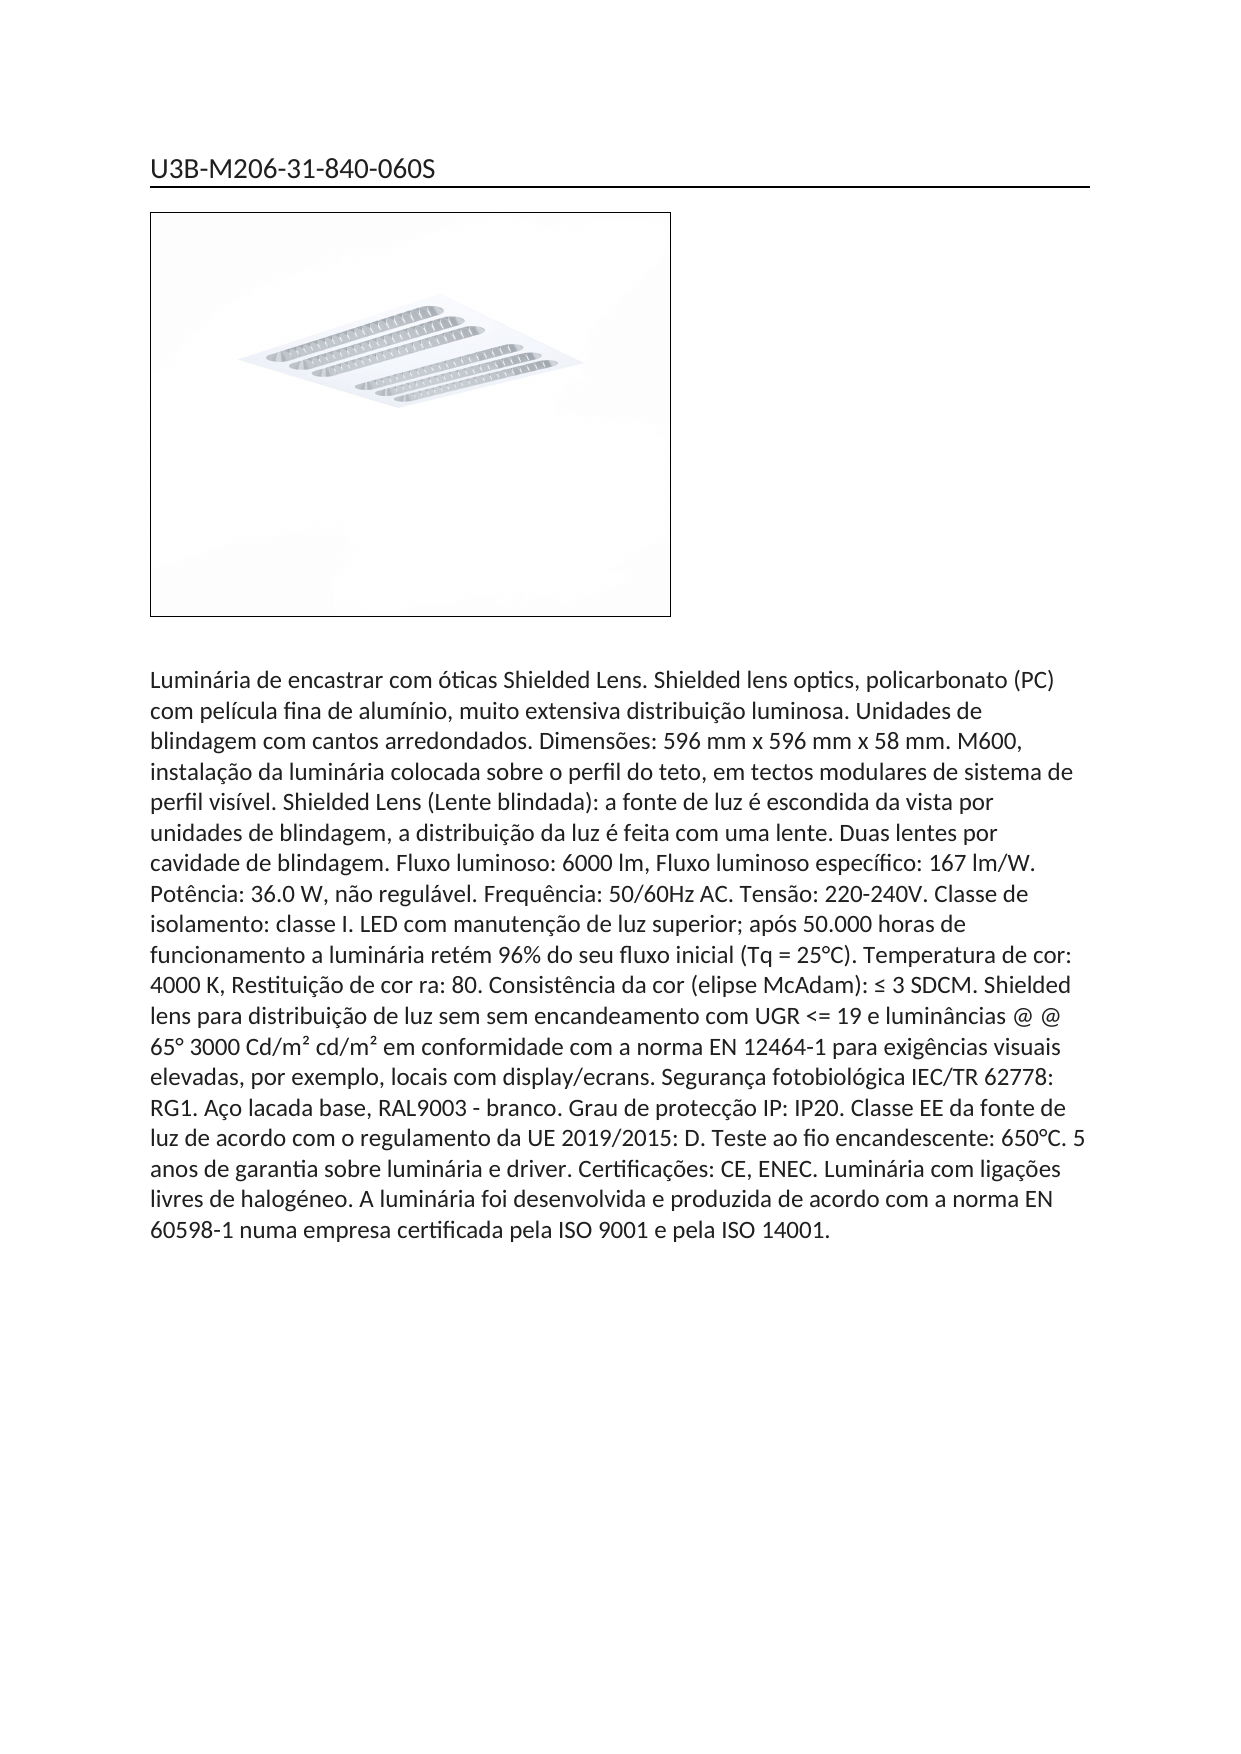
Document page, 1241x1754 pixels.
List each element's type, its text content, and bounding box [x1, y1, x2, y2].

text U3B-M206-31-840-060S [150, 150, 1090, 186]
picture [151, 213, 670, 616]
text Luminária de encastrar com óticas Shielded Lens. Shielded lens optics, policarbonato (PC) com película fina de alumínio, muito extensiva distribuição luminosa. Unidades de blindagem com cantos arredondados. Dimensões: 596 mm x 596 mm x 58 mm. M600, instalação da luminária colocada sobre o perfil do teto, em tectos modulares de sistema de perfil visível. Shielded Lens (Lente blindada): a fonte de luz é escondida da vista por unidades de blindagem, a distribuição da luz é feita com uma lente. Duas lentes por cavidade de blindagem. Fluxo luminoso: 6000 lm, Fluxo luminoso específico: 167 lm/W. Potência: 36.0 W, não regulável. Frequência: 50/60Hz AC. Tensão: 220-240V. Classe de isolamento: classe I. LED com manutenção de luz superior; após 50.000 horas de funcionamento a luminária retém 96% do seu fluxo inicial (Tq = 25°C). Temperatura de cor: 4000 K, Restituição de cor ra: 80. Consistência da cor (elipse McAdam): ≤ 3 SDCM. Shielded lens para distribuição de luz sem sem encandeamento com UGR <= 19 e luminâncias @ @ 65° 3000 Cd/m² cd/m² em conformidade com a norma EN 12464-1 para exigências visuais elevadas, por exemplo, locais com display/ecrans. Segurança fotobiológica IEC/TR 62778: RG1. Aço lacada base, RAL9003 - branco. Grau de protecção IP: IP20. Classe EE da fonte de luz de acordo com o regulamento da UE 2019/2015: D. Teste ao fio encandescente: 650°C. 5 anos de garantia sobre luminária e driver. Certificações: CE, ENEC. Luminária com ligações livres de halogéneo. A luminária foi desenvolvida e produzida de acordo com a norma EN 60598-1 numa empresa certificada pela ISO 9001 e pela ISO 14001. [150, 664, 1090, 1244]
